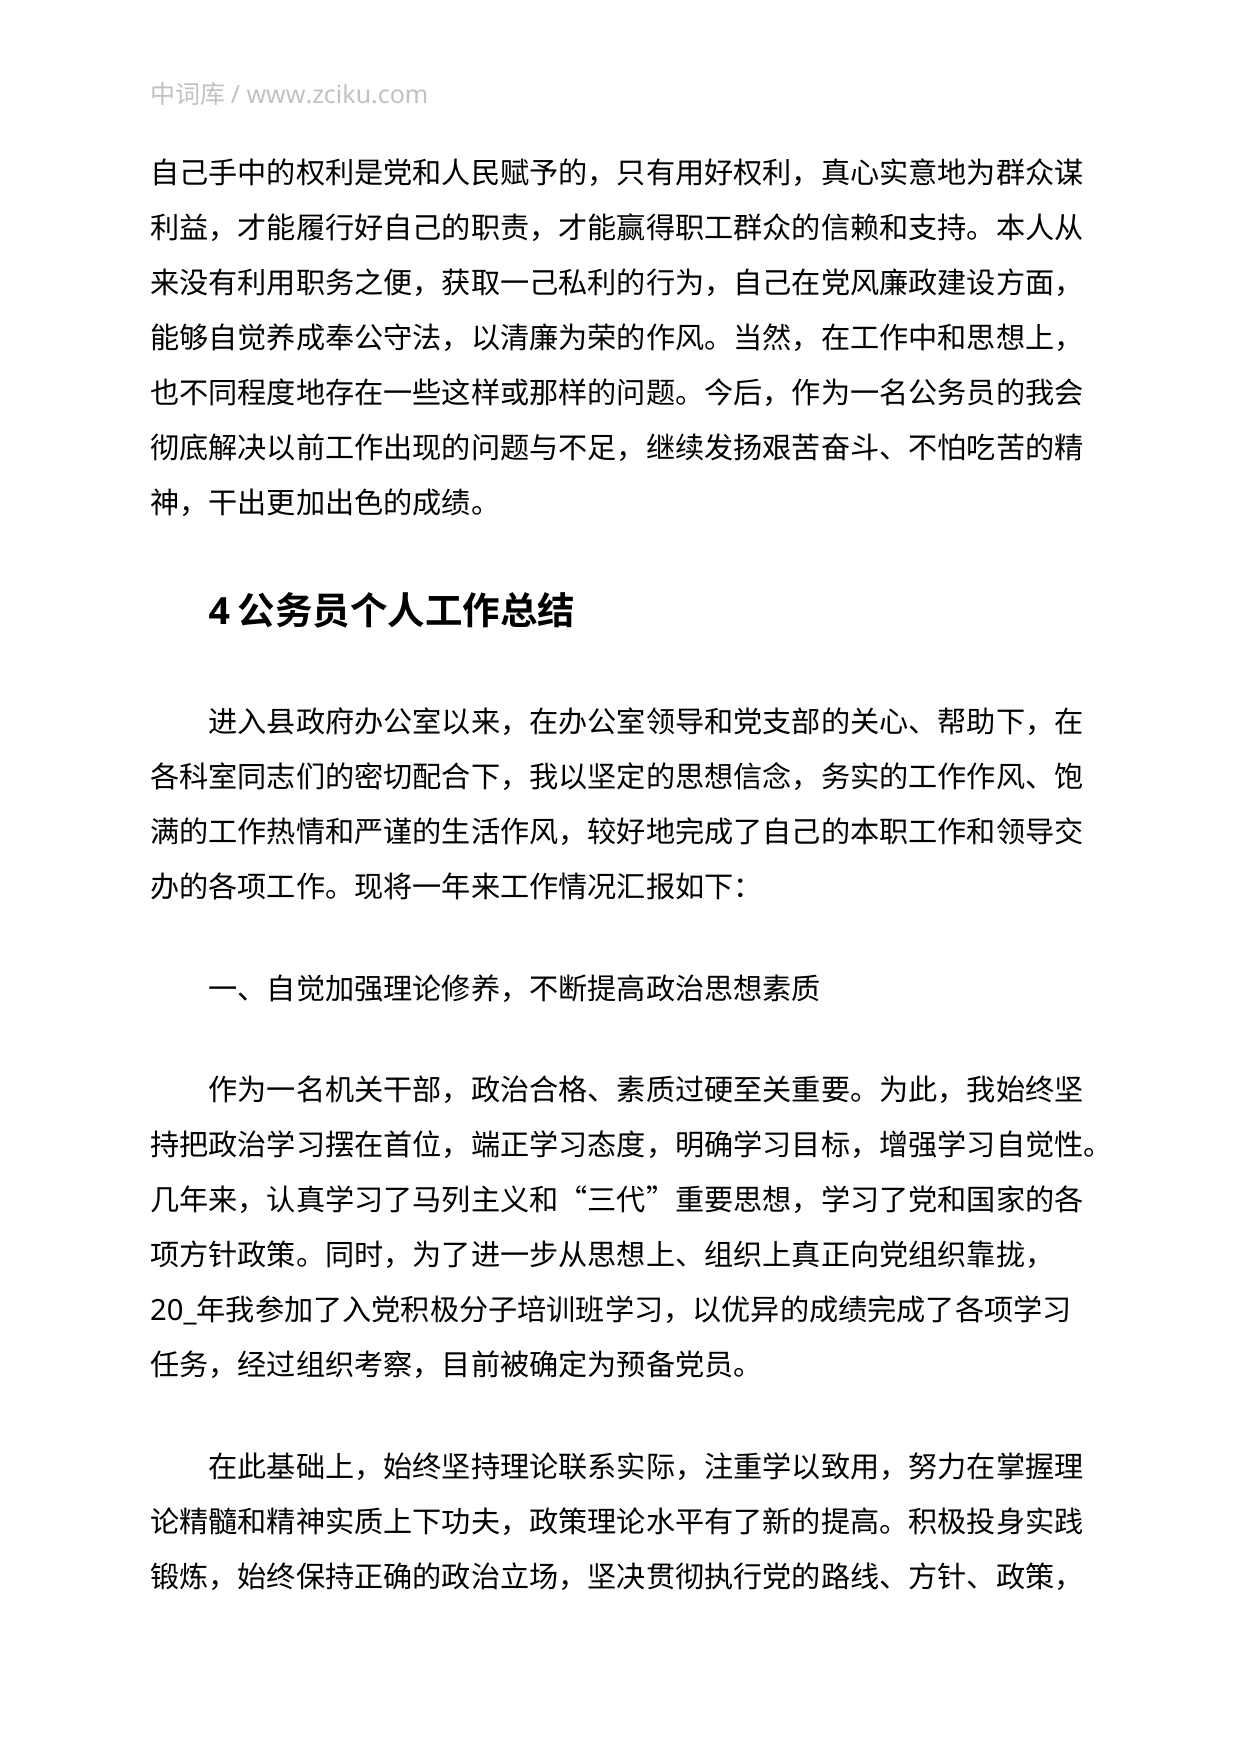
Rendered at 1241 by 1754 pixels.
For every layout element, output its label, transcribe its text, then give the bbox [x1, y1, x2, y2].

text 进入县政府办公室以来，在办公室领导和党支部的关心、帮助下，在各科室同志们的密切配合下，我以坚定的思想信念，务实的工作作风、饱满的工作热情和严谨的生活作风，较好地完成了自己的本职工作和领导交办的各项工作。现将一年来工作情况汇报如下： [150, 699, 1090, 906]
text 4公务员个人工作总结 [150, 581, 1090, 636]
text 作为一名机关干部，政治合格、素质过硬至关重要。为此，我始终坚持把政治学习摆在首位，端正学习态度，明确学习目标，增强学习自觉性。几年来，认真学习了马列主义和“三代”重要思想，学习了党和国家的各项方针政策。同时，为了进一步从思想上、组织上真正向党组织靠拢，20_年我参加了入党积极分子培训班学习，以优异的成绩完成了各项学习任务，经过组织考察，目前被确定为预备党员。 [150, 1067, 1090, 1384]
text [150, 1443, 1090, 1595]
text 一、自觉加强理论修养，不断提高政治思想素质 [150, 965, 1090, 1007]
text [150, 150, 1090, 522]
